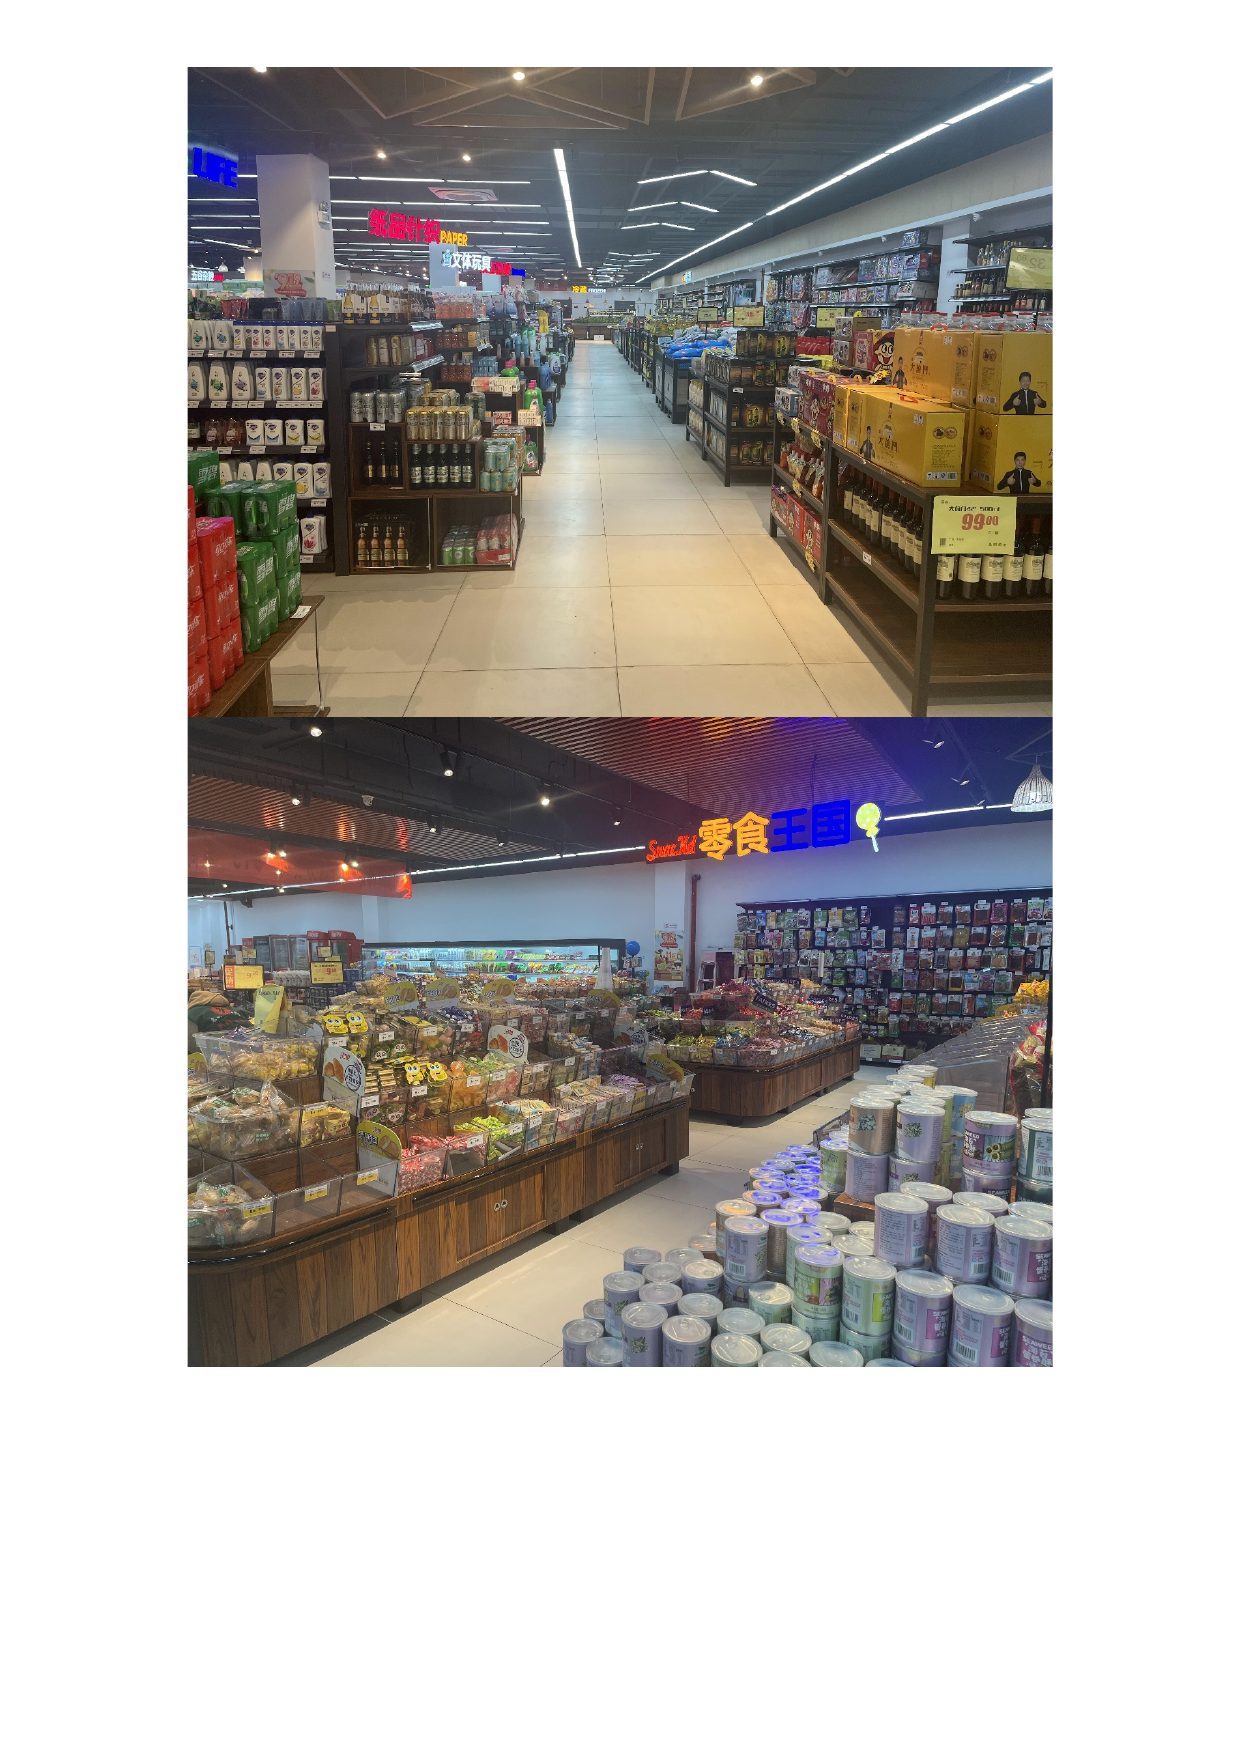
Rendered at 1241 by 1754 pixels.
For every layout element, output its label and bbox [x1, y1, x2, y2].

picture [187, 67, 1053, 1367]
